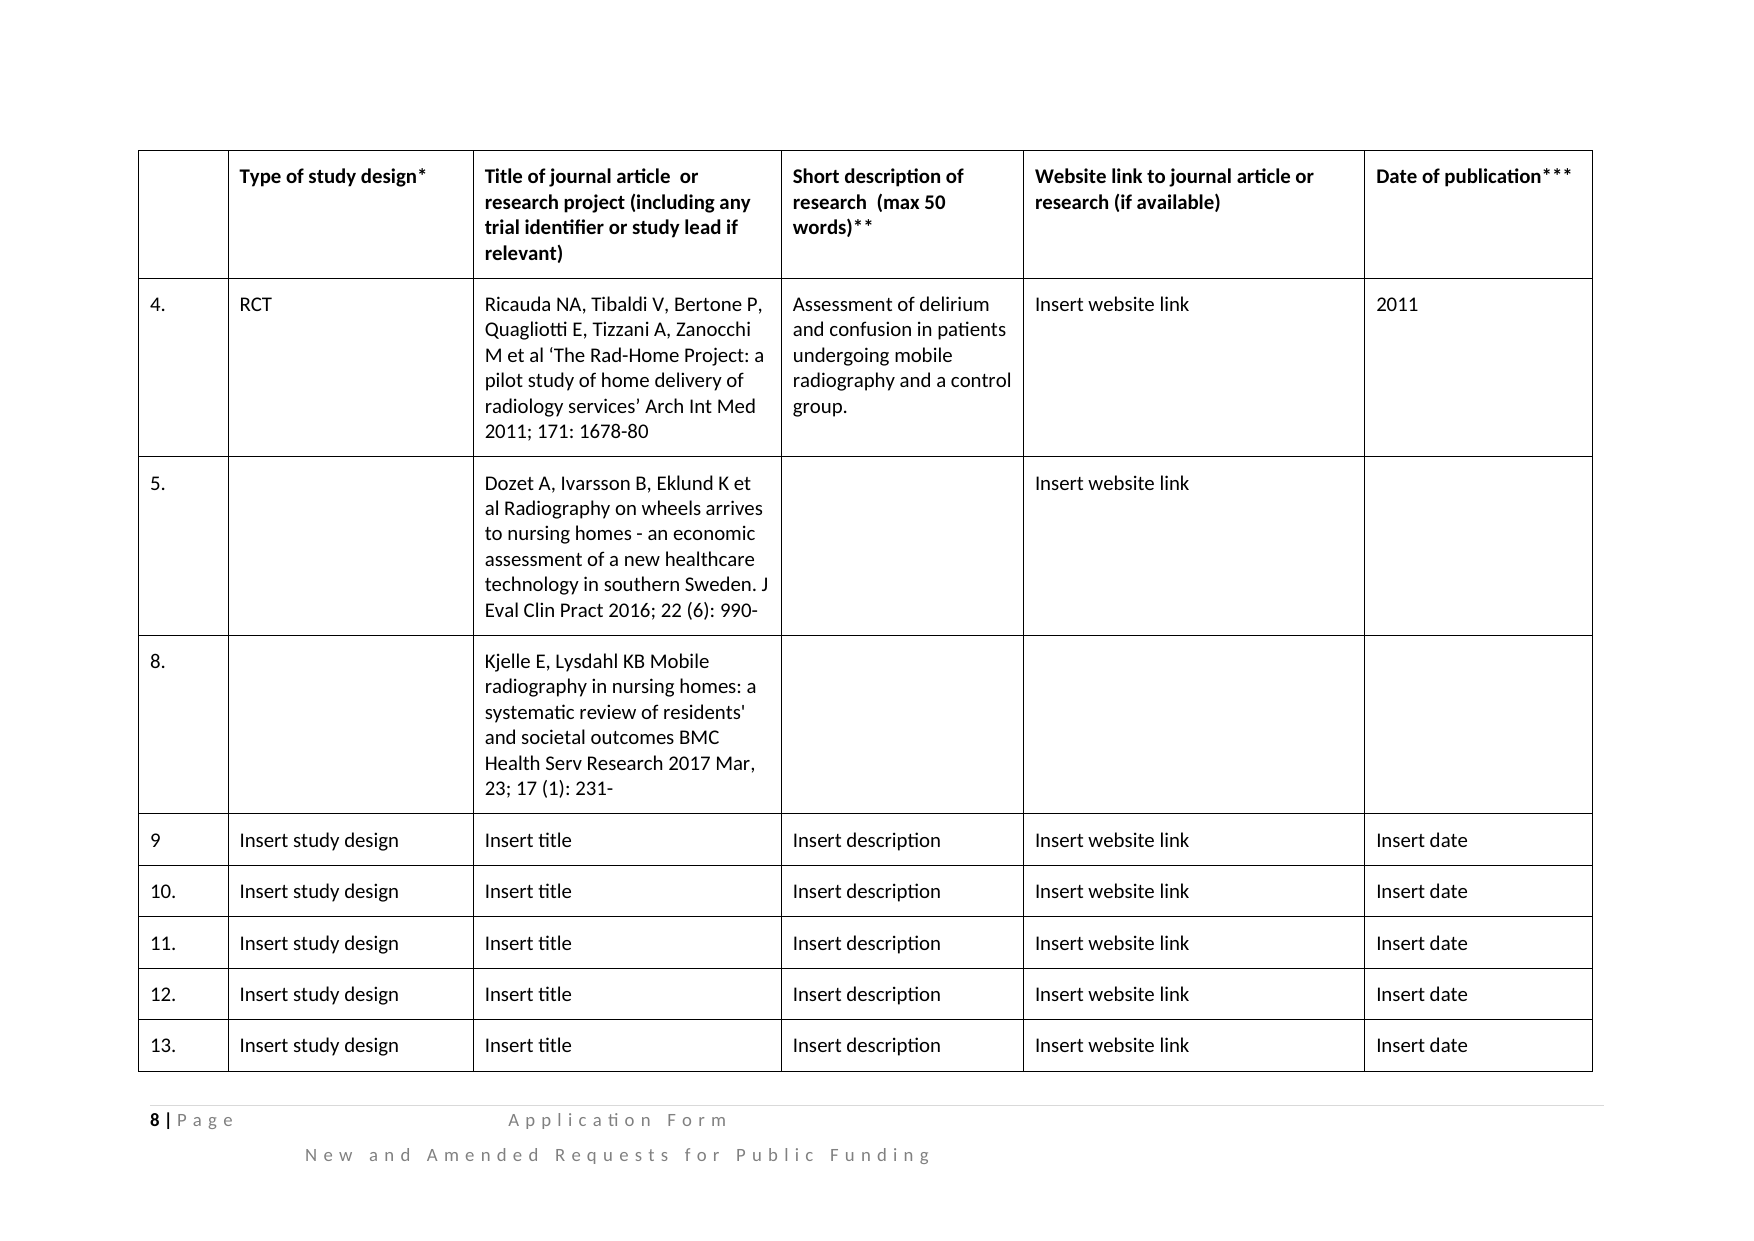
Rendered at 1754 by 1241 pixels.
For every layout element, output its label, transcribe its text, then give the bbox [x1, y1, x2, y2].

table_cell Insert website link [1024, 1020, 1364, 1071]
table_cell Insert study design [229, 866, 473, 916]
table_header Type of study design* [229, 151, 473, 278]
table_cell Insert website link [1024, 814, 1364, 865]
table_cell Kjelle E, Lysdahl KB Mobile radiography in nursing homes: a systematic review of residents' and societal outcomes BMC Health Serv Research 2017 Mar, 23; 17 (1): 231- [474, 636, 781, 813]
table_cell [229, 457, 473, 635]
table_cell 8. [139, 636, 228, 813]
table_cell Insert study design [229, 969, 473, 1019]
table_cell 12. [139, 969, 228, 1019]
table_cell [782, 636, 1023, 813]
table_cell Insert description [782, 917, 1023, 968]
table_cell Ricauda NA, Tibaldi V, Bertone P, Quagliotti E, Tizzani A, Zanocchi M et al ‘The Rad-Home Project: a pilot study of home delivery of radiology services’ Arch Int Med 2011; 171: 1678-80 [474, 279, 781, 456]
table_cell Assessment of delirium and confusion in patients undergoing mobile radiography and a control group. [782, 279, 1023, 456]
table_cell RCT [229, 279, 473, 456]
table_cell Insert description [782, 866, 1023, 916]
table_cell [1365, 457, 1592, 635]
table_cell [229, 636, 473, 813]
table_cell 2011 [1365, 279, 1592, 456]
table_cell Dozet A, Ivarsson B, Eklund K et al Radiography on wheels arrives to nursing homes - an economic assessment of a new healthcare technology in southern Sweden. J Eval Clin Pract 2016; 22 (6): 990- [474, 457, 781, 635]
table_cell Insert description [782, 969, 1023, 1019]
table_cell Insert title [474, 1020, 781, 1071]
table_cell 10. [139, 866, 228, 916]
table_header Date of publication*** [1365, 151, 1592, 278]
table_cell 9 [139, 814, 228, 865]
table_header [139, 151, 228, 278]
table_cell Insert study design [229, 1020, 473, 1071]
table_cell Insert date [1365, 969, 1592, 1019]
table_cell Insert date [1365, 917, 1592, 968]
table_cell Insert website link [1024, 279, 1364, 456]
table_cell Insert study design [229, 814, 473, 865]
table_cell 13. [139, 1020, 228, 1071]
table_cell Insert title [474, 866, 781, 916]
table_header Website link to journal article or research (if available) [1024, 151, 1364, 278]
table_cell Insert title [474, 917, 781, 968]
table_cell [1024, 636, 1364, 813]
table_cell Insert title [474, 814, 781, 865]
table_cell 11. [139, 917, 228, 968]
table_cell Insert date [1365, 866, 1592, 916]
table_cell Insert website link [1024, 866, 1364, 916]
table_cell Insert description [782, 814, 1023, 865]
table_cell Insert website link [1024, 917, 1364, 968]
table_cell Insert website link [1024, 457, 1364, 635]
table_cell Insert date [1365, 1020, 1592, 1071]
table_cell Insert website link [1024, 969, 1364, 1019]
table_cell 5. [139, 457, 228, 635]
table_header Title of journal article or research project (including any trial identifier or study lead if relevant) [474, 151, 781, 278]
table_cell Insert study design [229, 917, 473, 968]
table_cell Insert title [474, 969, 781, 1019]
table_cell Insert description [782, 1020, 1023, 1071]
table_cell [1365, 636, 1592, 813]
table_header Short description of research (max 50 words)** [782, 151, 1023, 278]
table_cell Insert date [1365, 814, 1592, 865]
table_cell [782, 457, 1023, 635]
table_cell 4. [139, 279, 228, 456]
